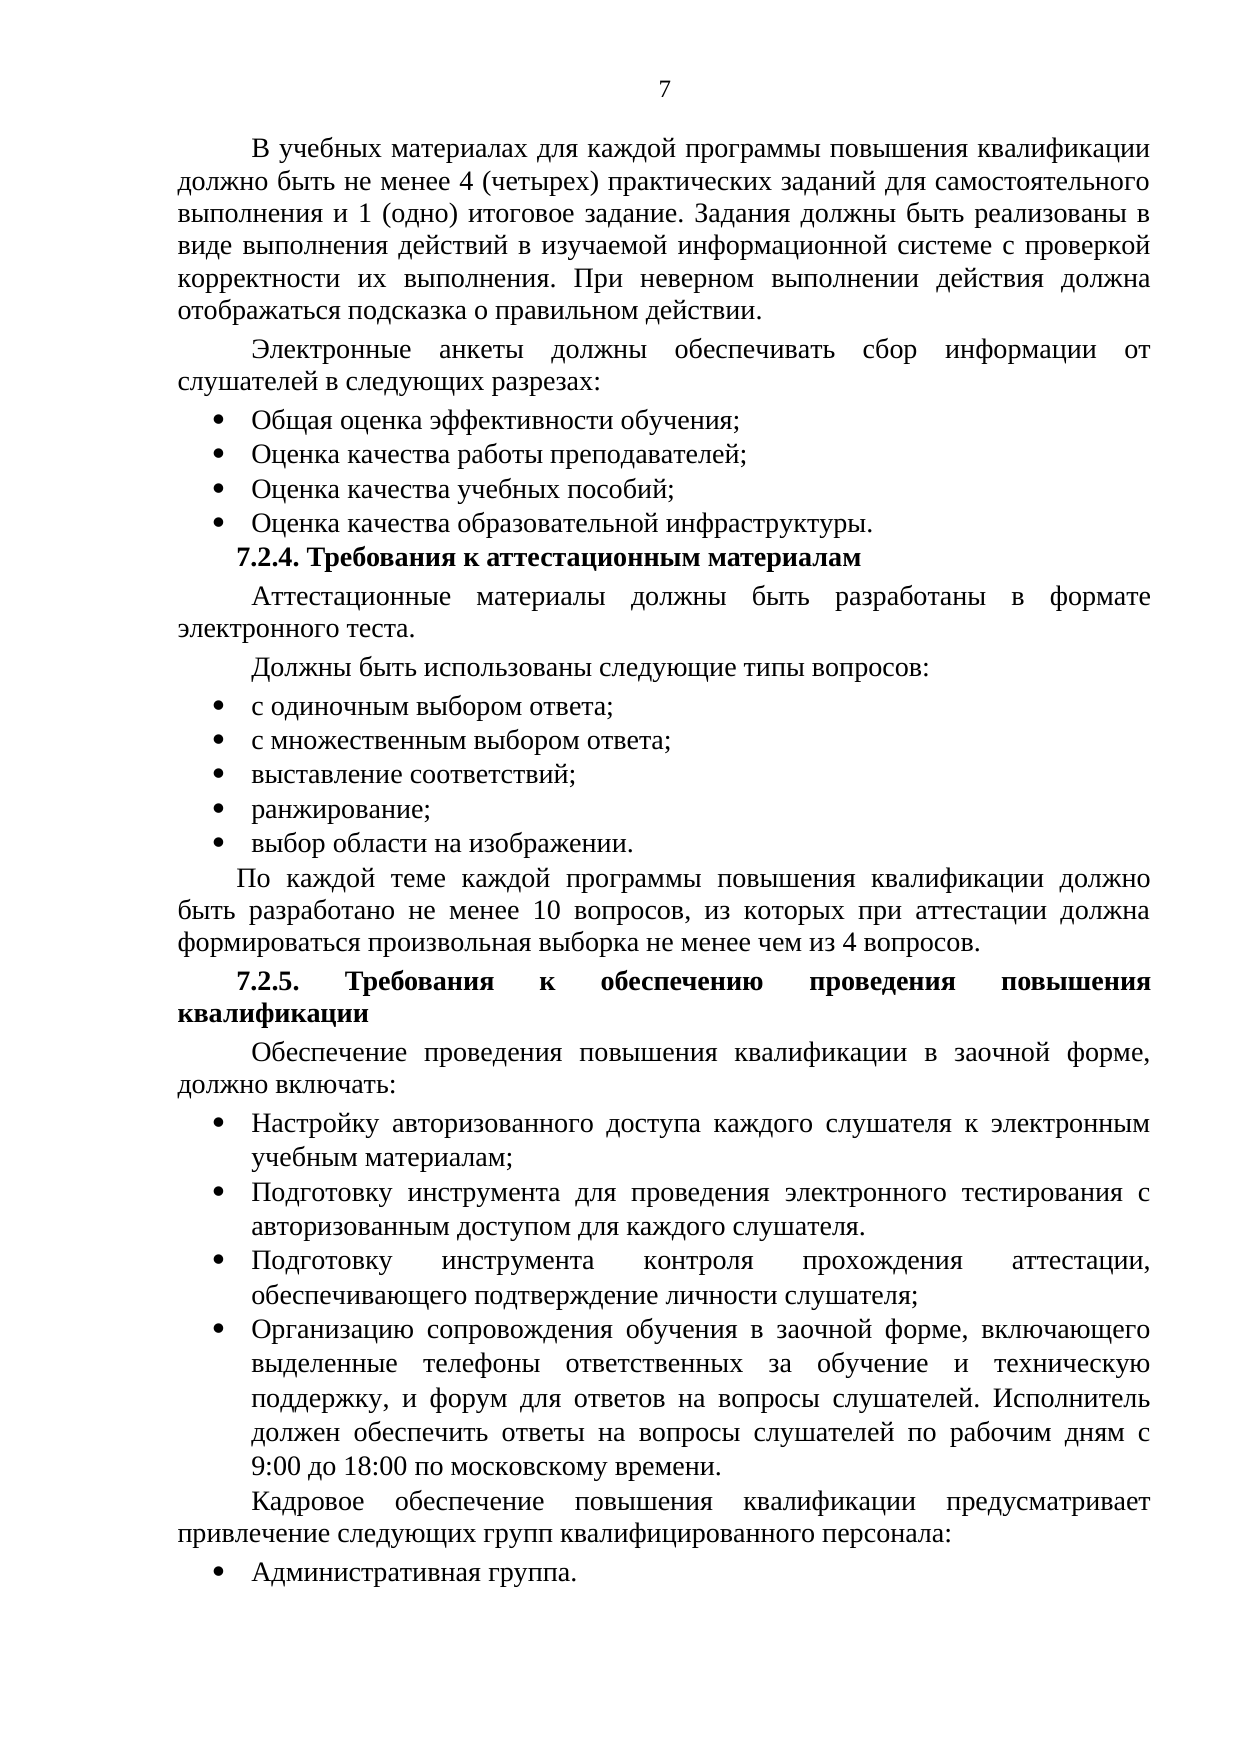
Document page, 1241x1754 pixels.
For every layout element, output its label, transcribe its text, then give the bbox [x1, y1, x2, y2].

list Оценка качества учебных пособий; [213, 472, 1152, 504]
text 7.2.4. Требования к аттестационным материалам [177, 540, 1152, 573]
list Административная группа. [213, 1554, 1152, 1587]
list Организацию сопровождения обучения в заочной форме, включающего выделенные телефоны ответственных за обучение и техническую поддержку, и форум для ответов на вопросы слушателей. Исполнитель должен обеспечить ответы на вопросы слушателей по рабочим дням с 9:00 до 18:00 по московскому времени. [213, 1312, 1152, 1482]
text По каждой теме каждой программы повышения квалификации должно быть разработано не менее 10 вопросов, из которых при аттестации должна формироваться произвольная выборка не менее чем из 4 вопросов. [177, 861, 1152, 958]
list выставление соответствий; [213, 757, 1152, 790]
text Кадровое обеспечение повышения квалификации предусматривает привлечение следующих групп квалифицированного персонала: [177, 1483, 1152, 1548]
list Общая оценка эффективности обучения; [213, 403, 1152, 435]
text Аттестационные материалы должны быть разработаны в формате электронного теста. [177, 579, 1152, 644]
list ранжирование; [213, 792, 1152, 824]
text Обеспечение проведения повышения квалификации в заочной форме, должно включать: [177, 1035, 1152, 1100]
list Настройку авторизованного доступа каждого слушателя к электронным учебным материалам; [213, 1106, 1152, 1173]
list выбор области на изображении. [213, 826, 1152, 859]
text Электронные анкеты должны обеспечивать сбор информации от слушателей в следующих разрезах: [177, 332, 1152, 397]
list с множественным выбором ответа; [213, 723, 1152, 756]
list Оценка качества образовательной инфраструктуры. [213, 506, 1152, 538]
list Оценка качества работы преподавателей; [213, 437, 1152, 470]
list Подготовку инструмента контроля прохождения аттестации, обеспечивающего подтверждение личности слушателя; [213, 1243, 1152, 1310]
list с одиночным выбором ответа; [213, 689, 1152, 721]
list Подготовку инструмента для проведения электронного тестирования с авторизованным доступом для каждого слушателя. [213, 1175, 1152, 1242]
text В учебных материалах для каждой программы повышения квалификации должно быть не менее 4 (четырех) практических заданий для самостоятельного выполнения и 1 (одно) итоговое задание. Задания должны быть реализованы в виде выполнения действий в изучаемой информационной системе с проверкой корректности их выполнения. При неверном выполнении действия должна отображаться подсказка о правильном действии. [177, 131, 1152, 326]
text 7.2.5. Требования к обеспечению проведения повышения квалификации [177, 964, 1152, 1029]
text Должны быть использованы следующие типы вопросов: [177, 650, 1152, 682]
